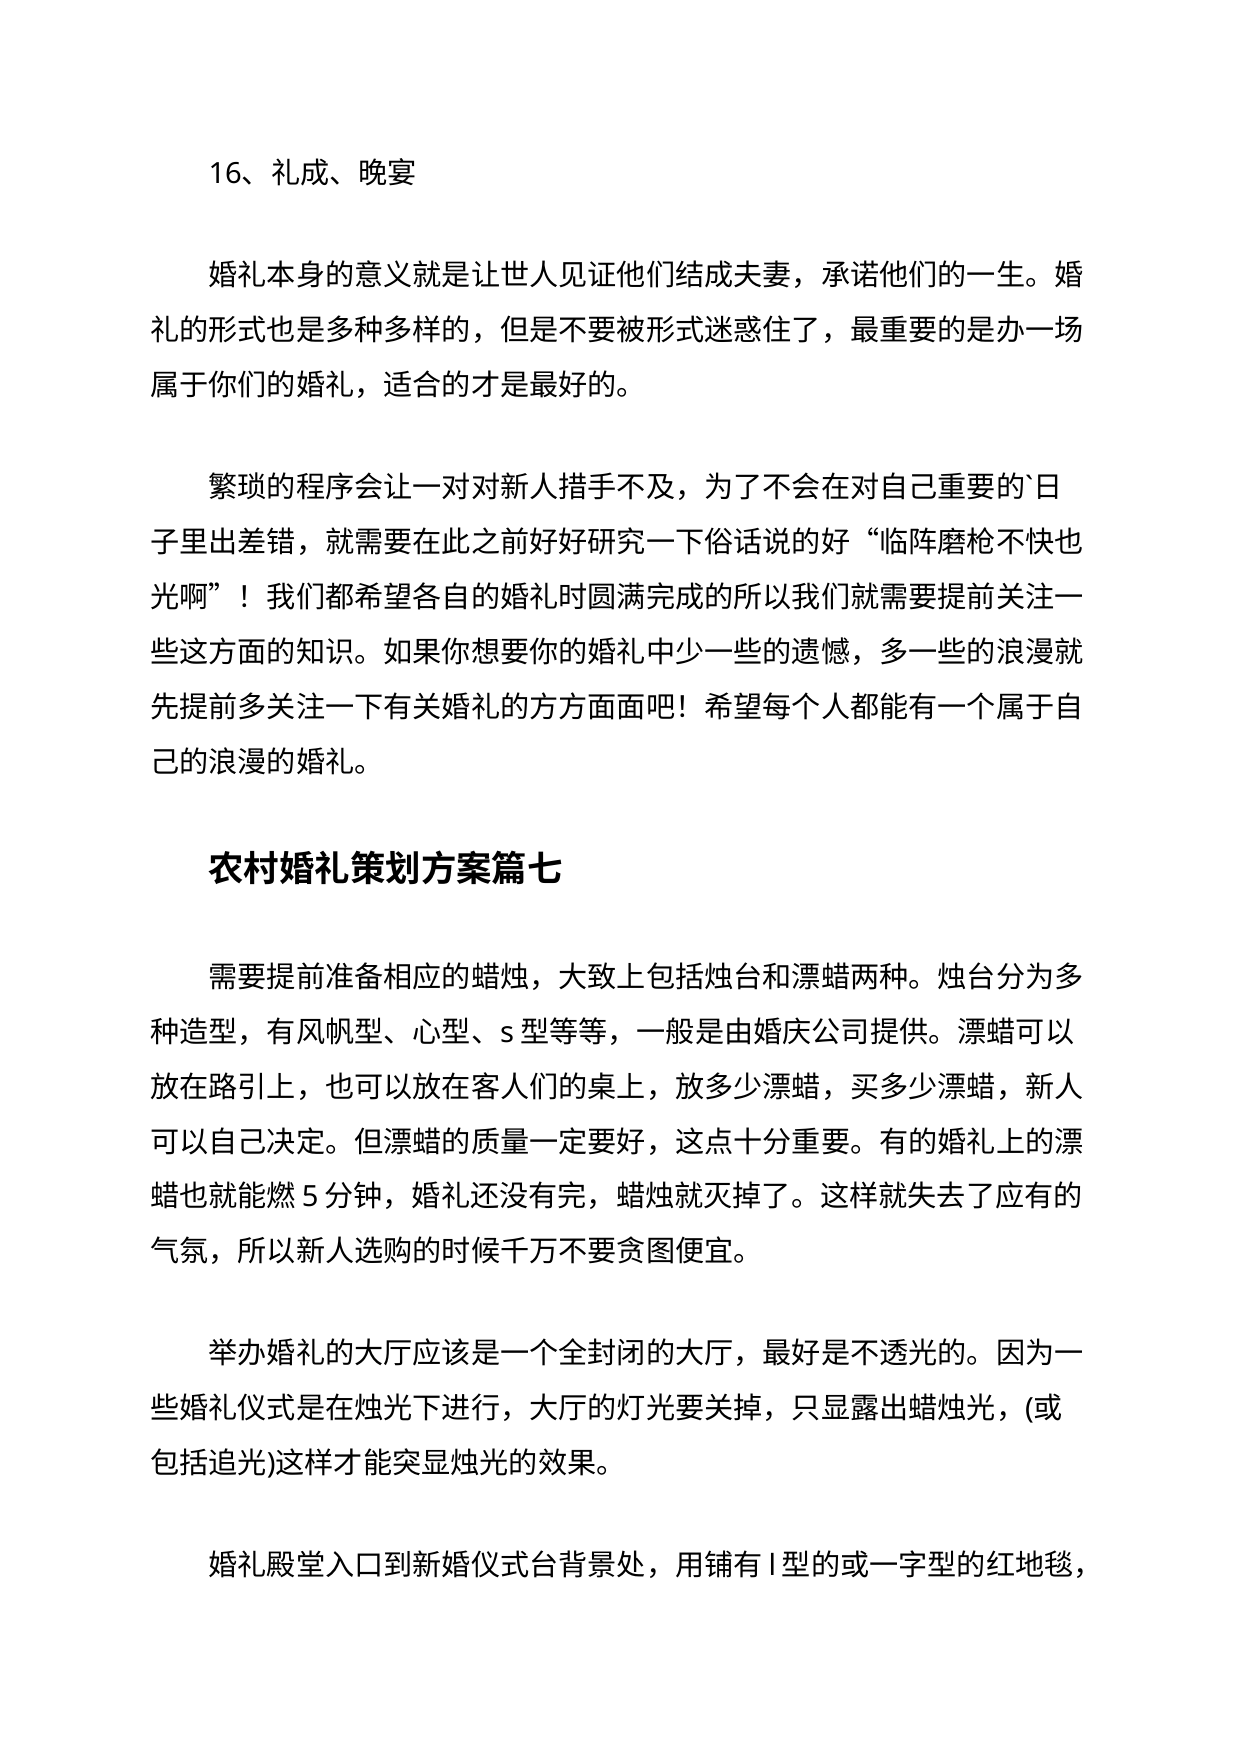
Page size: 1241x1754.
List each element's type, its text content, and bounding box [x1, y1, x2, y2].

text 农村婚礼策划方案篇七 [150, 840, 1090, 891]
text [150, 1542, 1090, 1584]
text 举办婚礼的大厅应该是一个全封闭的大厅，最好是不透光的。因为一些婚礼仪式是在烛光下进行，大厅的灯光要关掉，只显露出蜡烛光，(或包括追光)这样才能突显烛光的效果。 [150, 1330, 1090, 1482]
text 婚礼本身的意义就是让世人见证他们结成夫妻，承诺他们的一生。婚礼的形式也是多种多样的，但是不要被形式迷惑住了，最重要的是办一场属于你们的婚礼，适合的才是最好的。 [150, 252, 1090, 404]
text 繁琐的程序会让一对对新人措手不及，为了不会在对自己重要的`日子里出差错，就需要在此之前好好研究一下俗话说的好“临阵磨枪不快也光啊”！我们都希望各自的婚礼时圆满完成的所以我们就需要提前关注一些这方面的知识。如果你想要你的婚礼中少一些的遗憾，多一些的浪漫就先提前多关注一下有关婚礼的方方面面吧！希望每个人都能有一个属于自己的浪漫的婚礼。 [150, 463, 1090, 780]
text 16、礼成、晚宴 [150, 150, 1090, 192]
text 需要提前准备相应的蜡烛，大致上包括烛台和漂蜡两种。烛台分为多种造型，有风帆型、心型、s型等等，一般是由婚庆公司提供。漂蜡可以放在路引上，也可以放在客人们的桌上，放多少漂蜡，买多少漂蜡，新人可以自己决定。但漂蜡的质量一定要好，这点十分重要。有的婚礼上的漂蜡也就能燃5分钟，婚礼还没有完，蜡烛就灭掉了。这样就失去了应有的气氛，所以新人选购的时候千万不要贪图便宜。 [150, 953, 1090, 1270]
